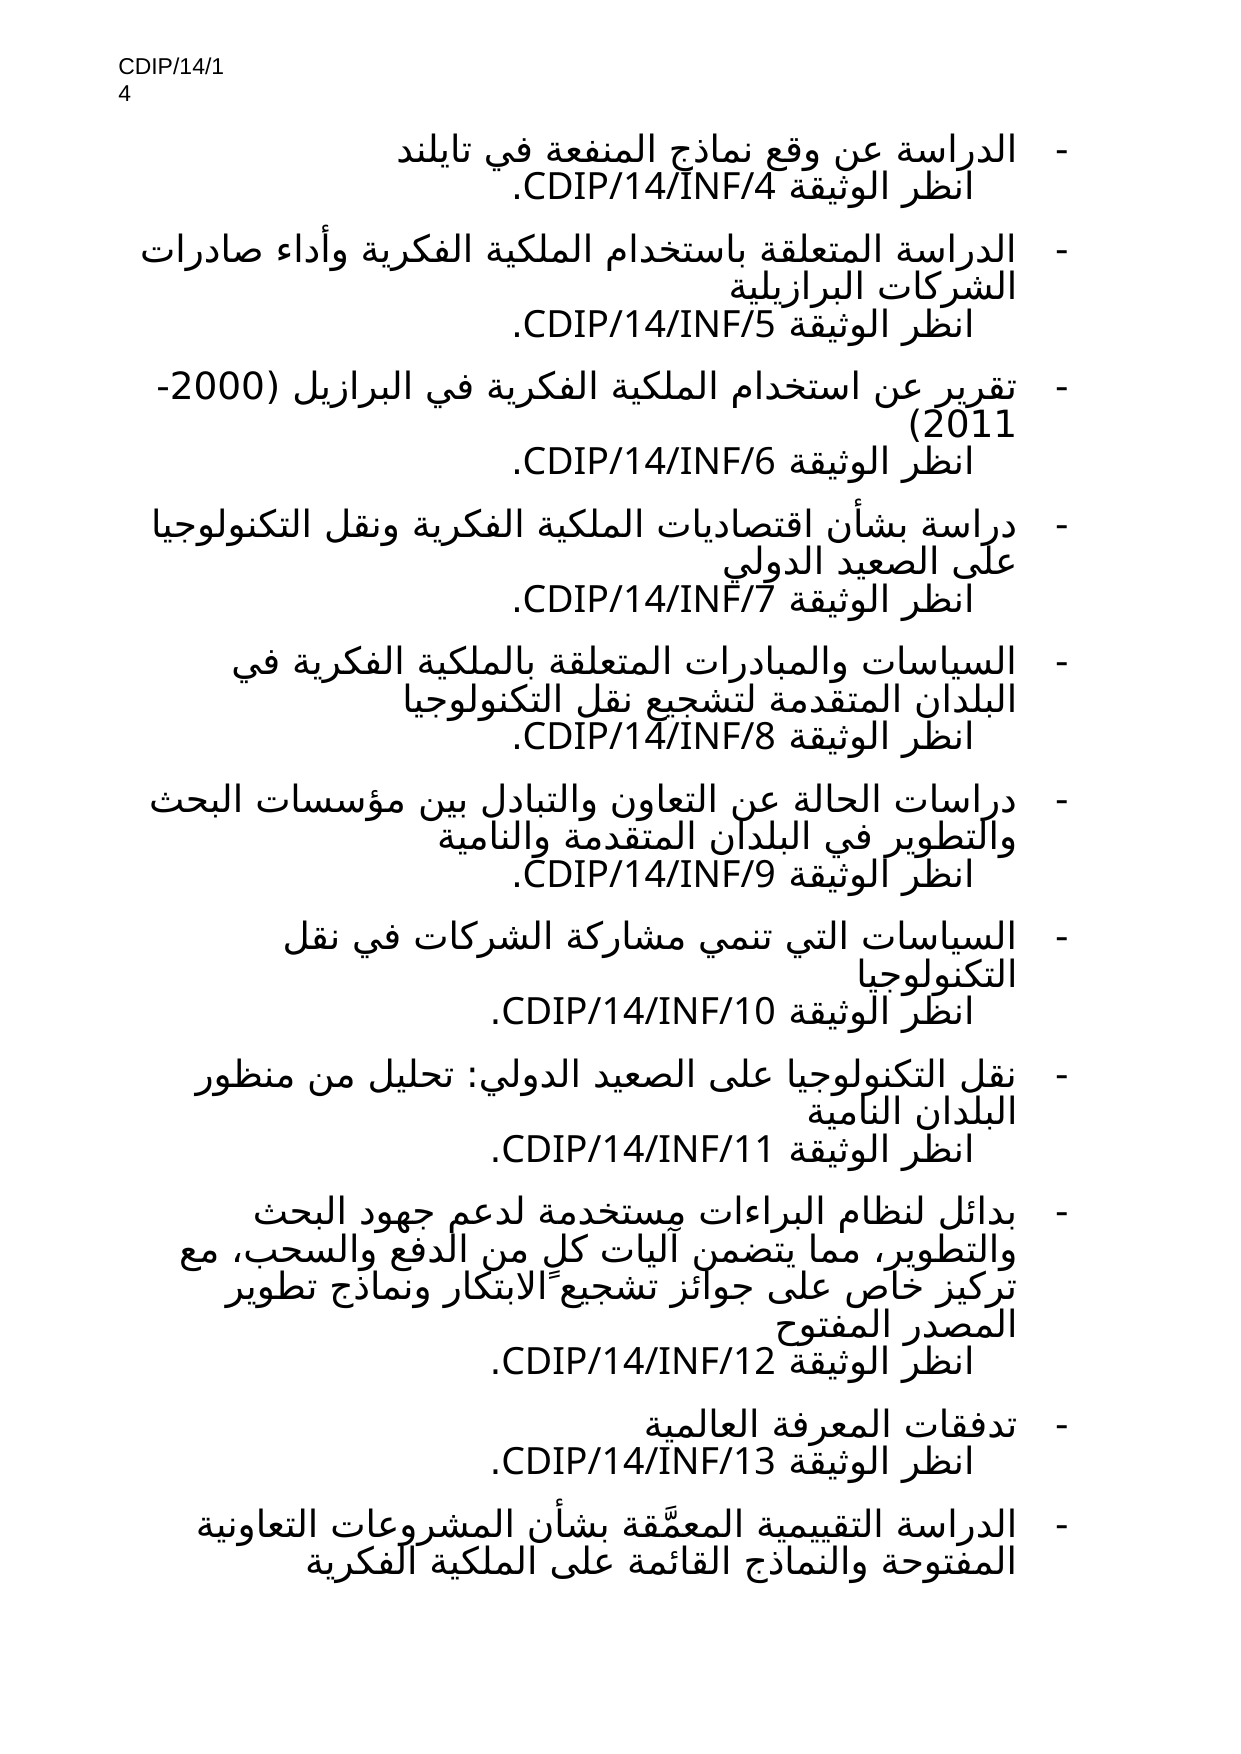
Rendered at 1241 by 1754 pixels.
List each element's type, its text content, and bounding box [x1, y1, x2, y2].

list انظر الوثيقة CDIP/14/INF/7. [118, 582, 974, 620]
list انظر الوثيقة CDIP/14/INF/6. [858, 445, 927, 482]
list السياسات والمبادرات المتعلقة بالملكية الفكرية في البلدان المتقدمة لتشجيع نقل التكنولوجيا [118, 645, 1055, 720]
list انظر الوثيقة CDIP/14/INF/6. [909, 445, 974, 482]
list انظر الوثيقة CDIP/14/INF/11. [118, 1132, 974, 1170]
list الدراسة التقييمية المعمَّقة بشأن المشروعات التعاونية المفتوحة والنماذج القائمة على الملكية الفكرية [118, 1507, 1055, 1582]
list نقل التكنولوجيا على الصعيد الدولي: تحليل من منظور البلدان النامية [118, 1057, 1055, 1132]
list انظر الوثيقة CDIP/14/INF/6. [118, 445, 873, 482]
list انظر الوثيقة CDIP/14/INF/4. [118, 170, 873, 207]
list دراسات الحالة عن التعاون والتبادل بين مؤسسات البحث والتطوير في البلدان المتقدمة والنامية [118, 782, 1055, 857]
list السياسات التي تنمي مشاركة الشركات في نقل التكنولوجيا [118, 920, 1055, 995]
list انظر الوثيقة CDIP/14/INF/12. [909, 1345, 974, 1382]
list انظر الوثيقة CDIP/14/INF/13. [118, 1445, 873, 1482]
list انظر الوثيقة CDIP/14/INF/13. [858, 1445, 927, 1482]
list انظر الوثيقة CDIP/14/INF/4. [858, 170, 927, 207]
list دراسة بشأن اقتصاديات الملكية الفكرية ونقل التكنولوجيا على الصعيد الدولي [118, 507, 1055, 582]
list انظر الوثيقة CDIP/14/INF/12. [858, 1345, 927, 1382]
list تقرير عن استخدام الملكية الفكرية في البرازيل (2000-2011) [118, 370, 1055, 445]
list انظر الوثيقة CDIP/14/INF/8. [858, 720, 927, 757]
list انظر الوثيقة CDIP/14/INF/9. [118, 857, 974, 895]
list بدائل لنظام البراءات مستخدمة لدعم جهود البحث والتطوير، مما يتضمن آليات كلٍ من الدفع والسحب، مع تركيز خاص على جوائز تشجيع الابتكار ونماذج تطوير المصدر المفتوح [118, 1195, 1055, 1345]
list انظر الوثيقة CDIP/14/INF/10. [118, 995, 873, 1032]
list انظر الوثيقة CDIP/14/INF/10. [909, 995, 974, 1032]
list انظر الوثيقة CDIP/14/INF/8. [909, 720, 974, 757]
list انظر الوثيقة CDIP/14/INF/8. [118, 720, 873, 757]
list الدراسة عن وقع نماذج المنفعة في تايلند [118, 132, 1055, 170]
list تدفقات المعرفة العالمية [118, 1407, 1055, 1445]
list انظر الوثيقة CDIP/14/INF/10. [858, 995, 927, 1032]
list انظر الوثيقة CDIP/14/INF/5. [118, 307, 974, 345]
list انظر الوثيقة CDIP/14/INF/13. [909, 1445, 974, 1482]
list انظر الوثيقة CDIP/14/INF/4. [909, 170, 974, 207]
list الدراسة المتعلقة باستخدام الملكية الفكرية وأداء صادرات الشركات البرازيلية [118, 232, 1055, 307]
list انظر الوثيقة CDIP/14/INF/12. [118, 1345, 873, 1382]
